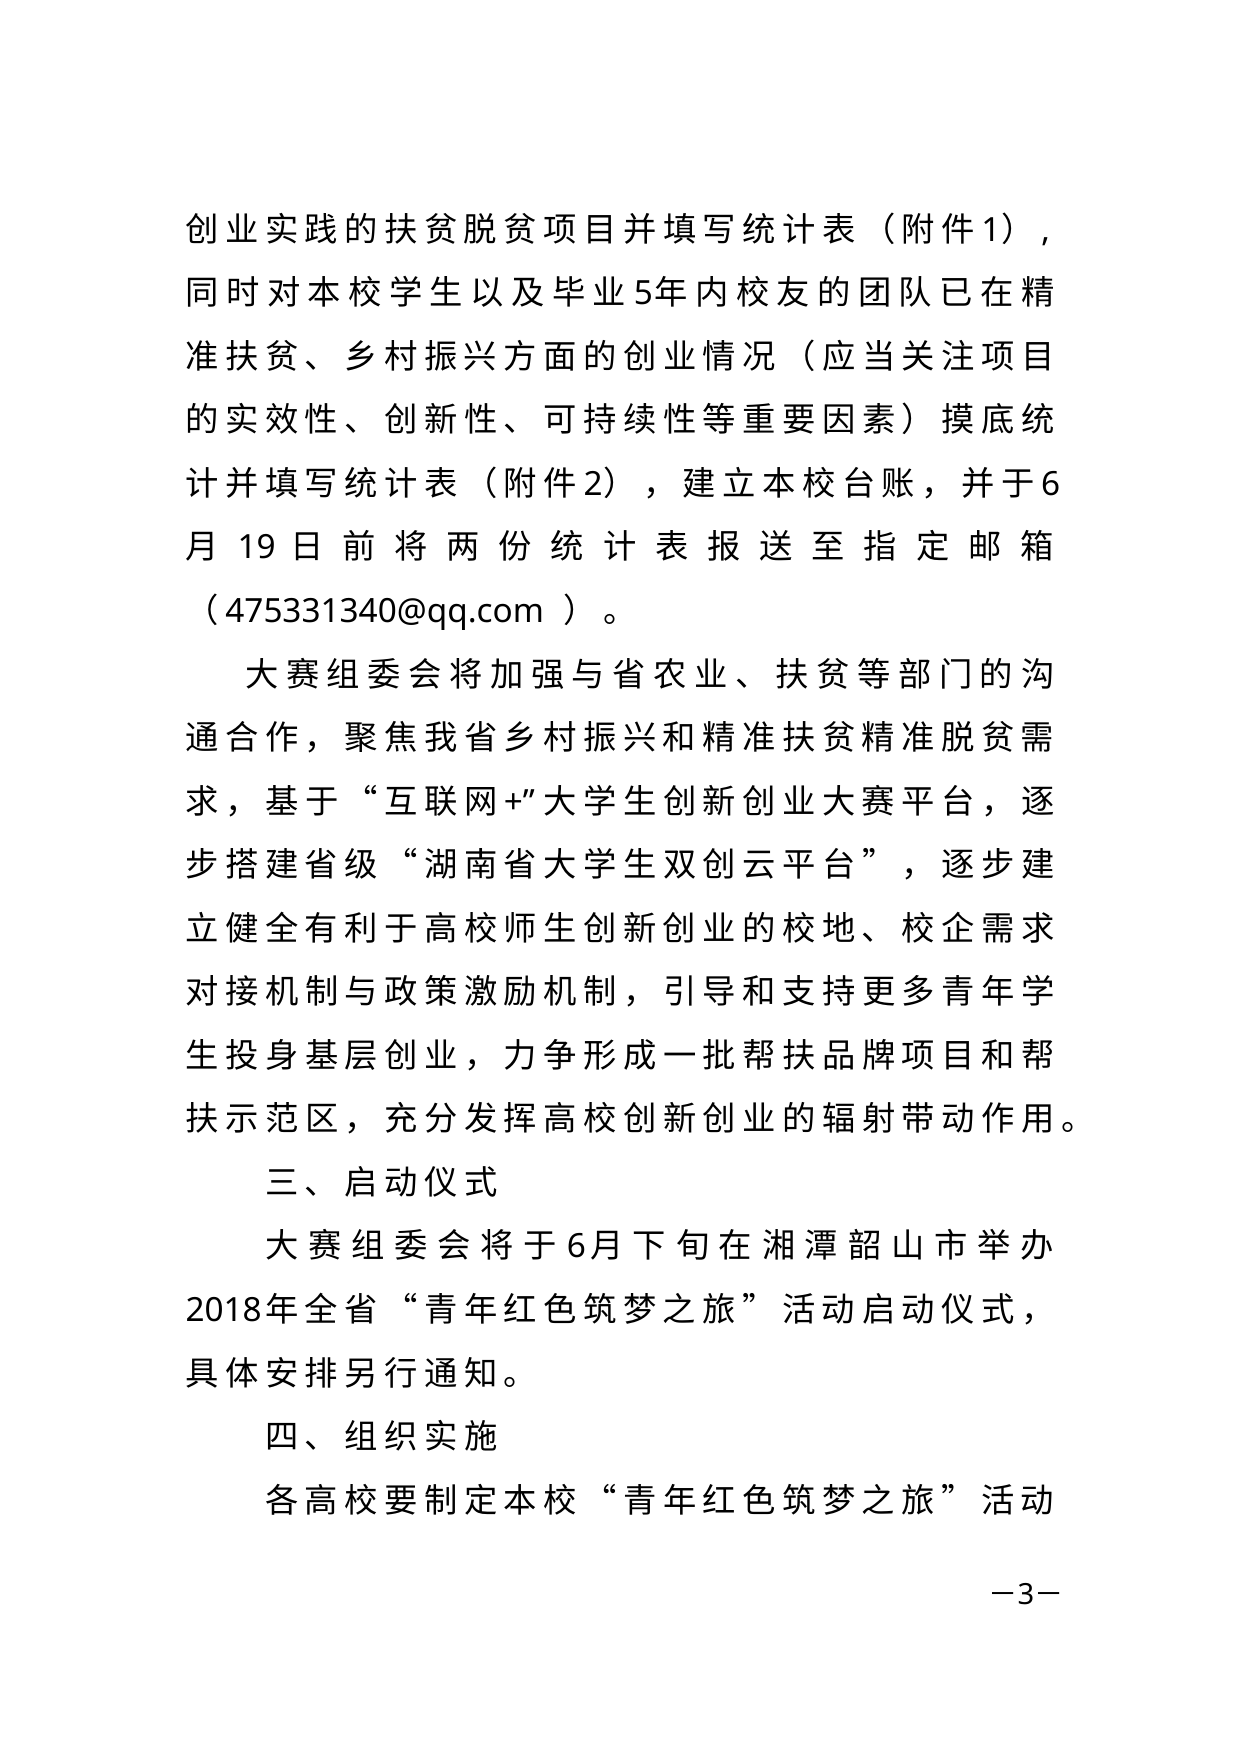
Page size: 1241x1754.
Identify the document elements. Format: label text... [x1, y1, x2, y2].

list 大赛组委会将加强与省农业、扶贫等部门的沟通合作，聚焦我省乡村振兴和精准扶贫精准脱贫需求，基于“互联网+”大学生创新创业大赛平台，逐步搭建省级“湖南省大学生双创云平台”，逐步建立健全有利于高校师生创新创业的校地、校企需求对接机制与政策激励机制，引导和支持更多青年学生投身基层创业，力争形成一批帮扶品牌项目和帮扶示范区，充分发挥高校创新创业的辐射带动作用。 [185, 640, 1061, 1148]
text 三、启动仪式 [185, 1148, 1061, 1212]
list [185, 195, 1061, 640]
text 四、组织实施 [185, 1402, 1061, 1466]
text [185, 1466, 1061, 1529]
text 大赛组委会将于6月下旬在湘潭韶山市举办2018年全省“青年红色筑梦之旅”活动启动仪式，具体安排另行通知。 [185, 1212, 1061, 1402]
